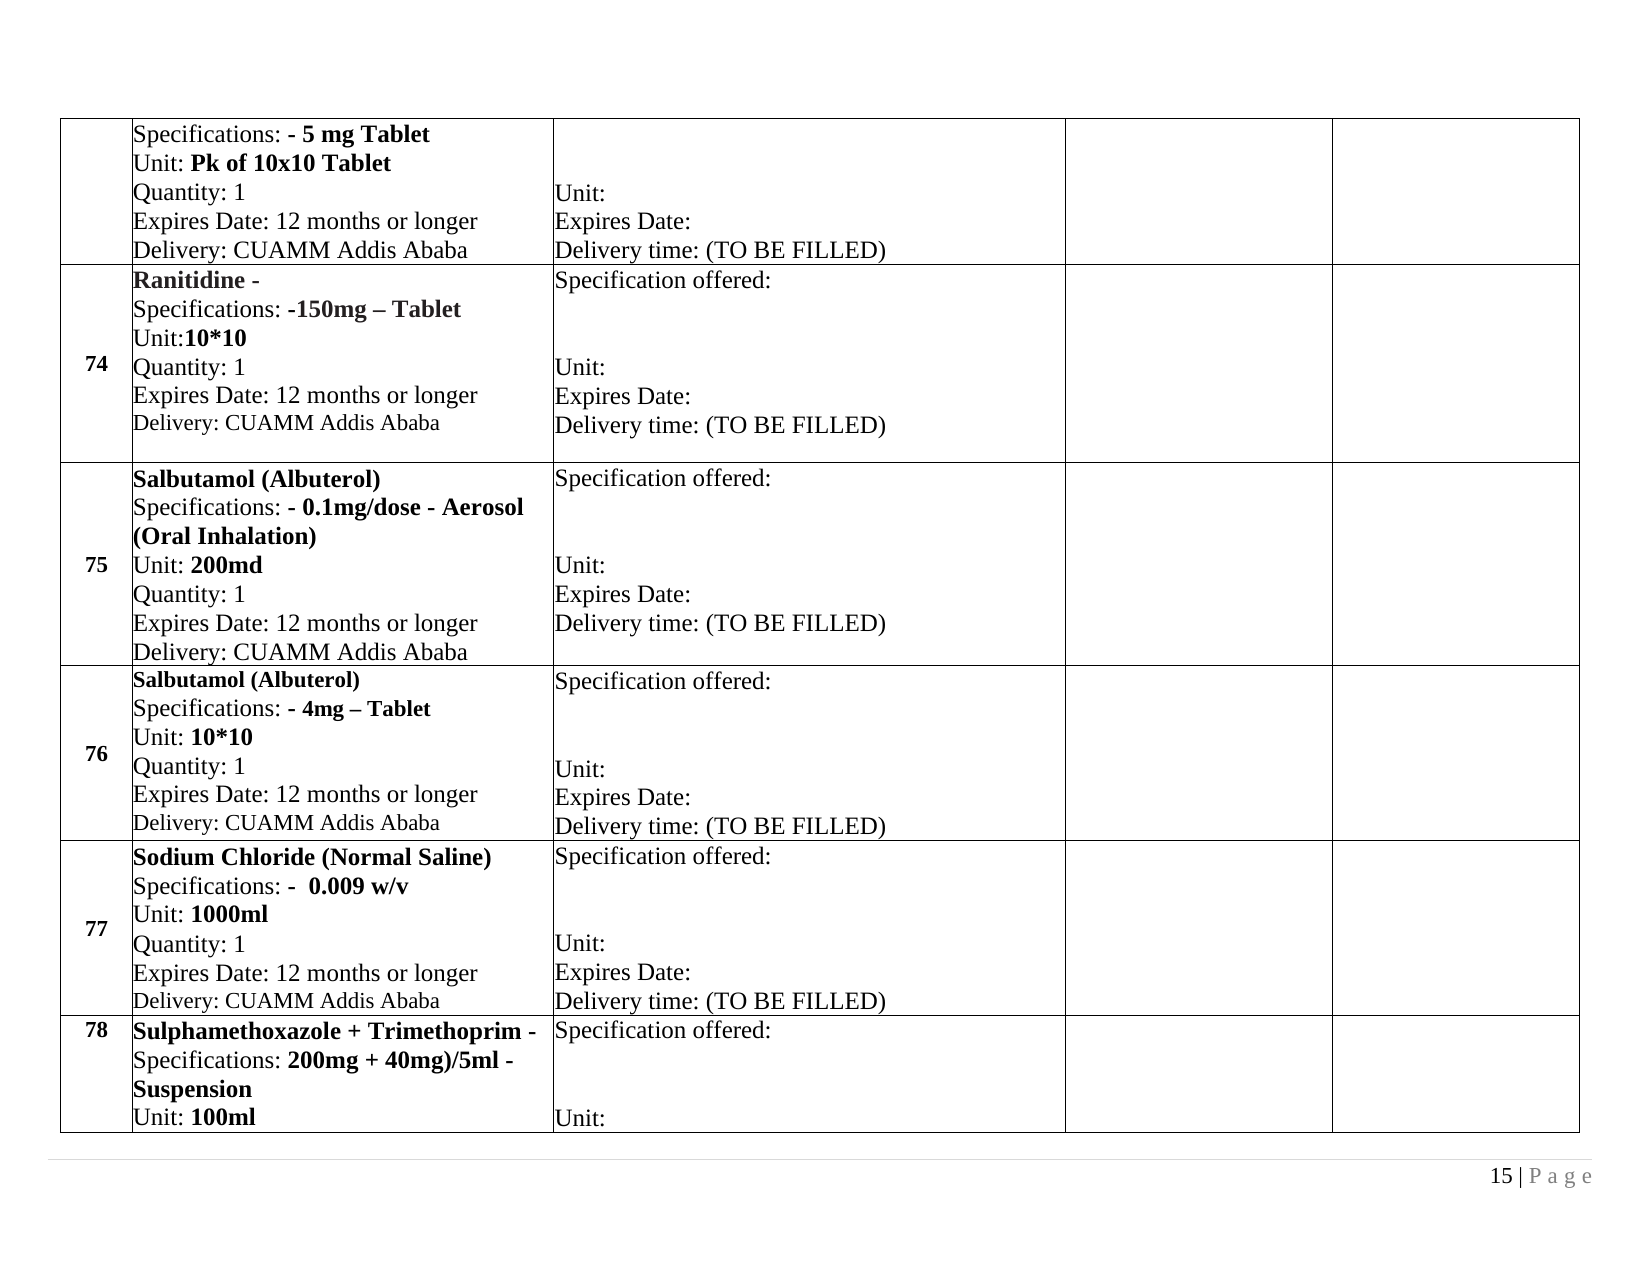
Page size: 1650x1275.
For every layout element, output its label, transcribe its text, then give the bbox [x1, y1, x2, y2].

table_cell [554, 119, 1065, 264]
table_cell Specification offered: Unit: Expires Date: Delivery time: (TO BE FILLED) [554, 666, 1065, 840]
table_cell Salbutamol (Albuterol) Specifications: - 4mg – Tablet Unit: 10*10 Quantity: 1 Expires Date: 12 months or longer Delivery: CUAMM Addis Ababa [133, 666, 553, 840]
table_cell 72 [61, 119, 132, 264]
table_cell [1066, 666, 1332, 840]
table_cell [133, 119, 553, 235]
table_cell Sodium Chloride (Normal Saline) Specifications: - 0.009 w/v Unit: 1000ml Quantity: 1 Expires Date: 12 months or longer Delivery: CUAMM Addis Ababa [133, 841, 553, 1014]
table_cell [1066, 463, 1332, 665]
table_cell 76 [61, 666, 132, 840]
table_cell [133, 1016, 553, 1132]
table_cell Specification offered: Unit: Expires Date: Delivery time: (TO BE FILLED) [554, 841, 1065, 1014]
table_cell Specification offered: Unit: Expires Date: Delivery time: (TO BE FILLED) [554, 265, 1065, 462]
table_cell Salbutamol (Albuterol) Specifications: - 0.1mg/dose - Aerosol (Oral Inhalation) Unit: 200md Quantity: 1 Expires Date: 12 months or longer Delivery: CUAMM Addis Ababa [133, 463, 553, 637]
table_cell [1066, 1016, 1332, 1132]
table_cell [1333, 463, 1579, 665]
table_cell Ranitidine - Specifications: -150mg – Tablet Unit:10*10 Quantity: 1 Expires Date: 12 months or longer Delivery: CUAMM Addis Ababa [133, 265, 553, 462]
table_cell [1066, 265, 1332, 462]
table_cell [1333, 265, 1579, 462]
table_cell [1333, 1016, 1579, 1132]
table_cell [1333, 841, 1579, 1014]
table_cell 77 [61, 841, 132, 1014]
table_cell 74 [61, 265, 132, 462]
table_cell 75 [61, 463, 132, 665]
table_cell [1333, 119, 1579, 264]
table_cell 78 [61, 1016, 132, 1132]
table_cell [1066, 841, 1332, 1014]
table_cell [554, 1016, 1065, 1132]
table_cell [1066, 119, 1332, 264]
table_cell Specification offered: Unit: Expires Date: Delivery time: (TO BE FILLED) [554, 463, 1065, 665]
table_cell [1333, 666, 1579, 840]
